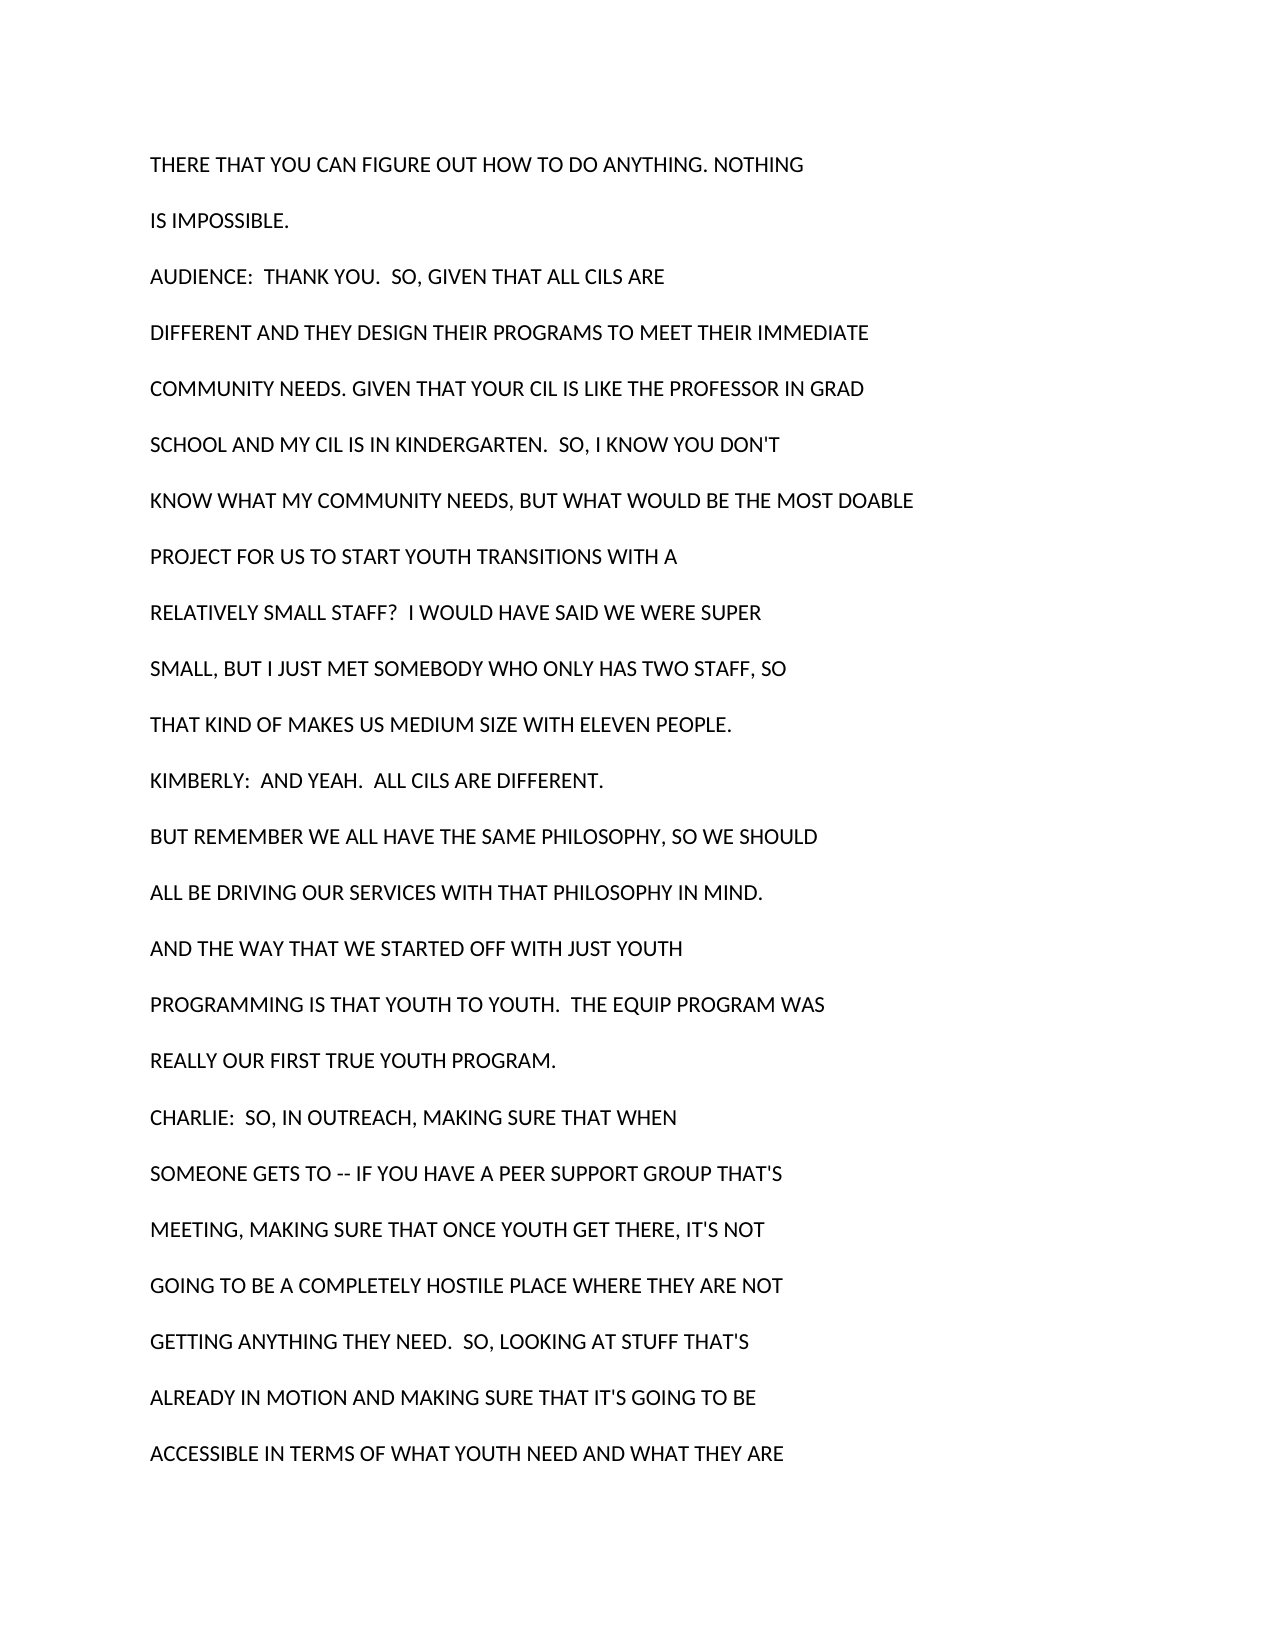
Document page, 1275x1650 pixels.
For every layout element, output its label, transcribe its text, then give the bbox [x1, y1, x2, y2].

text MEETING, MAKING SURE THAT ONCE YOUTH GET THERE, IT'S NOT [150, 1215, 1125, 1243]
text COMMUNITY NEEDS. GIVEN THAT YOUR CIL IS LIKE THE PROFESSOR IN GRAD [150, 374, 1125, 402]
text KIMBERLY: AND YEAH. ALL CILS ARE DIFFERENT. [150, 766, 1125, 794]
text PROJECT FOR US TO START YOUTH TRANSITIONS WITH A [150, 542, 1125, 570]
text DIFFERENT AND THEY DESIGN THEIR PROGRAMS TO MEET THEIR IMMEDIATE [150, 318, 1125, 346]
text AUDIENCE: THANK YOU. SO, GIVEN THAT ALL CILS ARE [150, 262, 1125, 290]
text ALL BE DRIVING OUR SERVICES WITH THAT PHILOSOPHY IN MIND. [150, 878, 1125, 907]
text CHARLIE: SO, IN OUTREACH, MAKING SURE THAT WHEN [150, 1103, 1125, 1131]
text PROGRAMMING IS THAT YOUTH TO YOUTH. THE EQUIP PROGRAM WAS [150, 991, 1125, 1019]
text AND THE WAY THAT WE STARTED OFF WITH JUST YOUTH [150, 934, 1125, 963]
text SCHOOL AND MY CIL IS IN KINDERGARTEN. SO, I KNOW YOU DON'T [150, 430, 1125, 458]
text IS IMPOSSIBLE. [150, 206, 1125, 234]
text ACCESSIBLE IN TERMS OF WHAT YOUTH NEED AND WHAT THEY ARE [150, 1439, 1125, 1467]
text REALLY OUR FIRST TRUE YOUTH PROGRAM. [150, 1047, 1125, 1075]
text RELATIVELY SMALL STAFF? I WOULD HAVE SAID WE WERE SUPER [150, 598, 1125, 626]
text KNOW WHAT MY COMMUNITY NEEDS, BUT WHAT WOULD BE THE MOST DOABLE [150, 486, 1125, 514]
text BUT REMEMBER WE ALL HAVE THE SAME PHILOSOPHY, SO WE SHOULD [150, 822, 1125, 851]
text SMALL, BUT I JUST MET SOMEBODY WHO ONLY HAS TWO STAFF, SO [150, 654, 1125, 682]
text SOMEONE GETS TO -- IF YOU HAVE A PEER SUPPORT GROUP THAT'S [150, 1159, 1125, 1187]
text ALREADY IN MOTION AND MAKING SURE THAT IT'S GOING TO BE [150, 1383, 1125, 1411]
text THAT KIND OF MAKES US MEDIUM SIZE WITH ELEVEN PEOPLE. [150, 710, 1125, 738]
text GOING TO BE A COMPLETELY HOSTILE PLACE WHERE THEY ARE NOT [150, 1271, 1125, 1299]
text THERE THAT YOU CAN FIGURE OUT HOW TO DO ANYTHING. NOTHING [150, 150, 1125, 178]
text GETTING ANYTHING THEY NEED. SO, LOOKING AT STUFF THAT'S [150, 1327, 1125, 1355]
